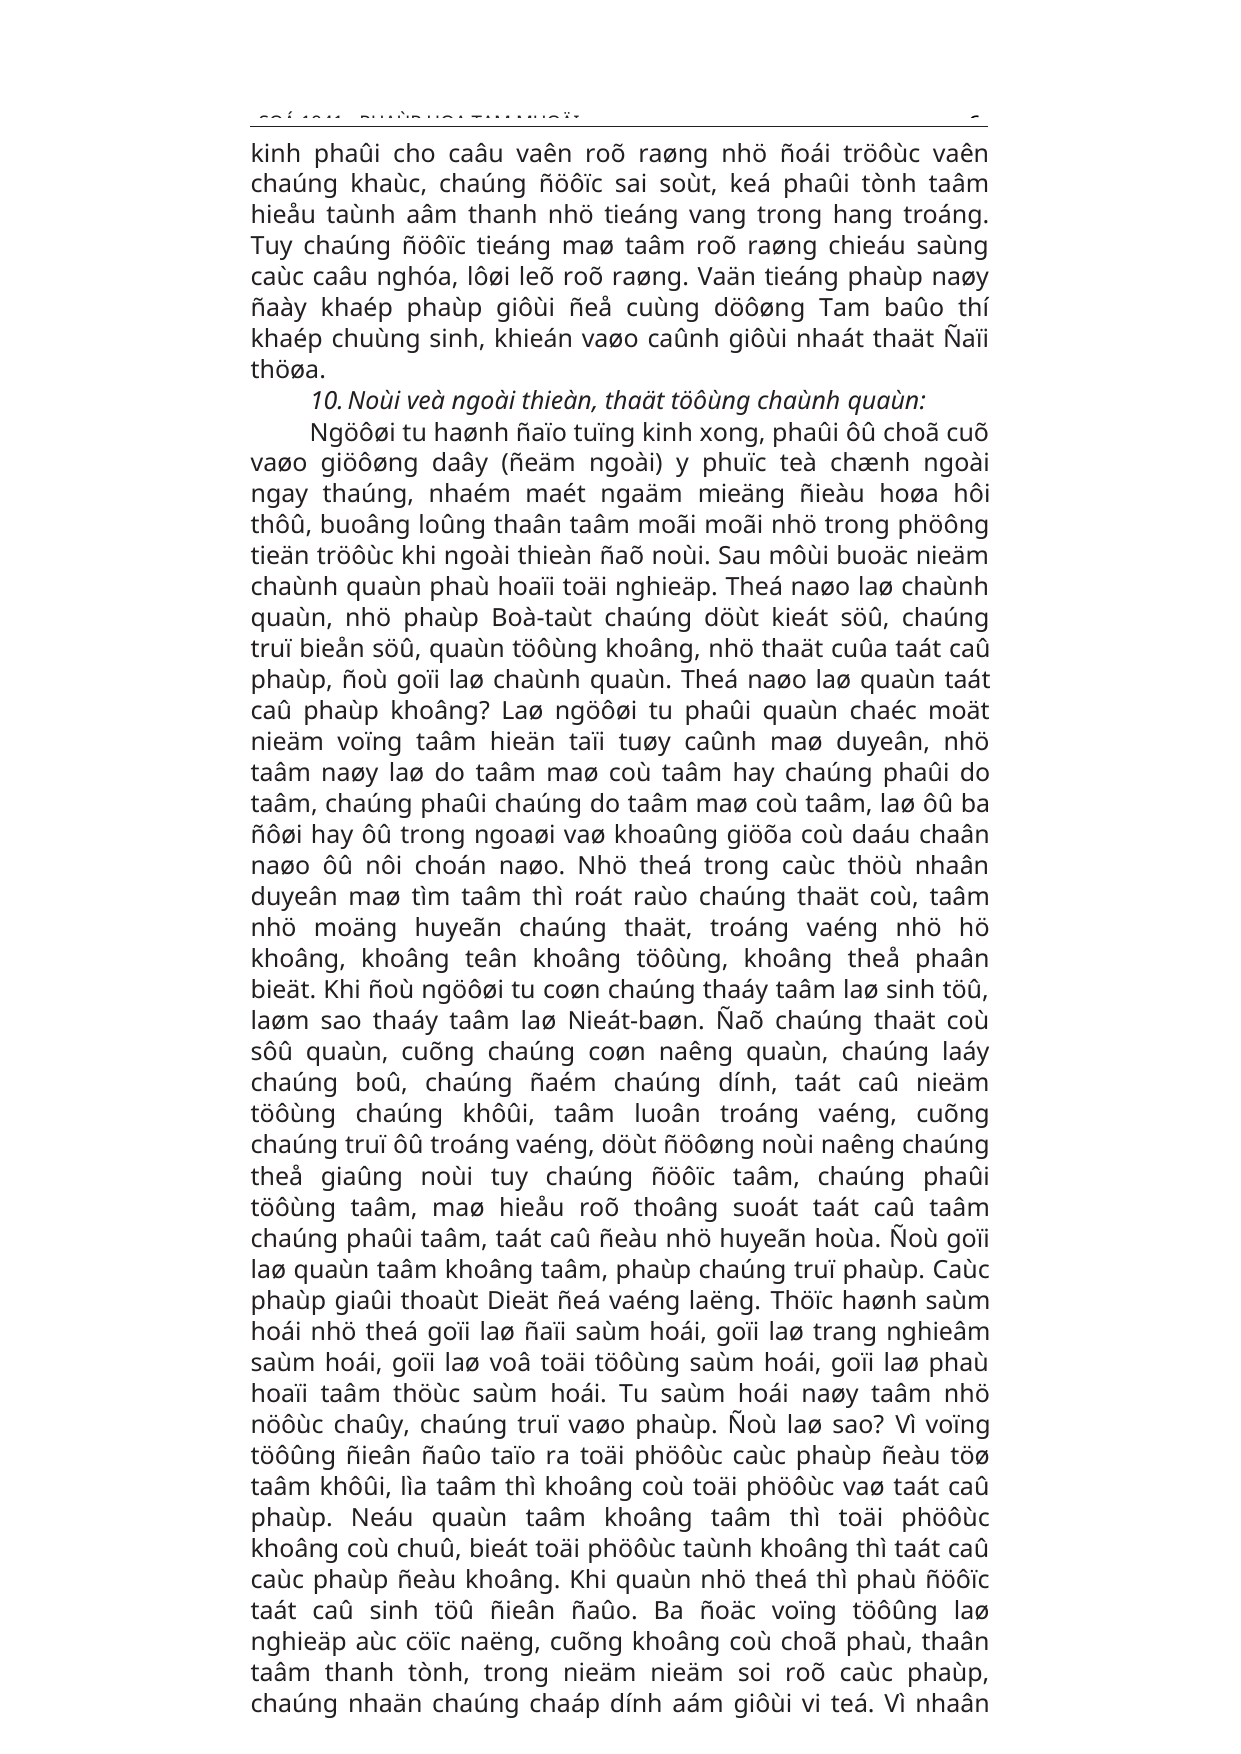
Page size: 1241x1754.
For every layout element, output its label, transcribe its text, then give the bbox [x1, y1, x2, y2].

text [250, 416, 990, 1720]
text kinh phaûi cho caâu vaên roõ raøng nhö ñoái tröôùc vaên chaúng khaùc, chaúng ñöôïc sai soùt, keá phaûi tònh taâm hieåu taùnh aâm thanh nhö tieáng vang trong hang troáng. Tuy chaúng ñöôïc tieáng maø taâm roõ raøng chieáu saùng caùc caâu nghóa, lôøi leõ roõ raøng. Vaän tieáng phaùp naøy ñaày khaép phaùp giôùi ñeå cuùng döôøng Tam baûo thí khaép chuùng sinh, khieán vaøo caûnh giôùi nhaát thaät Ñaïi thöøa. [250, 138, 990, 386]
list Noùi veà ngoài thieàn, thaät töôùng chaùnh quaùn: [309, 386, 1092, 415]
